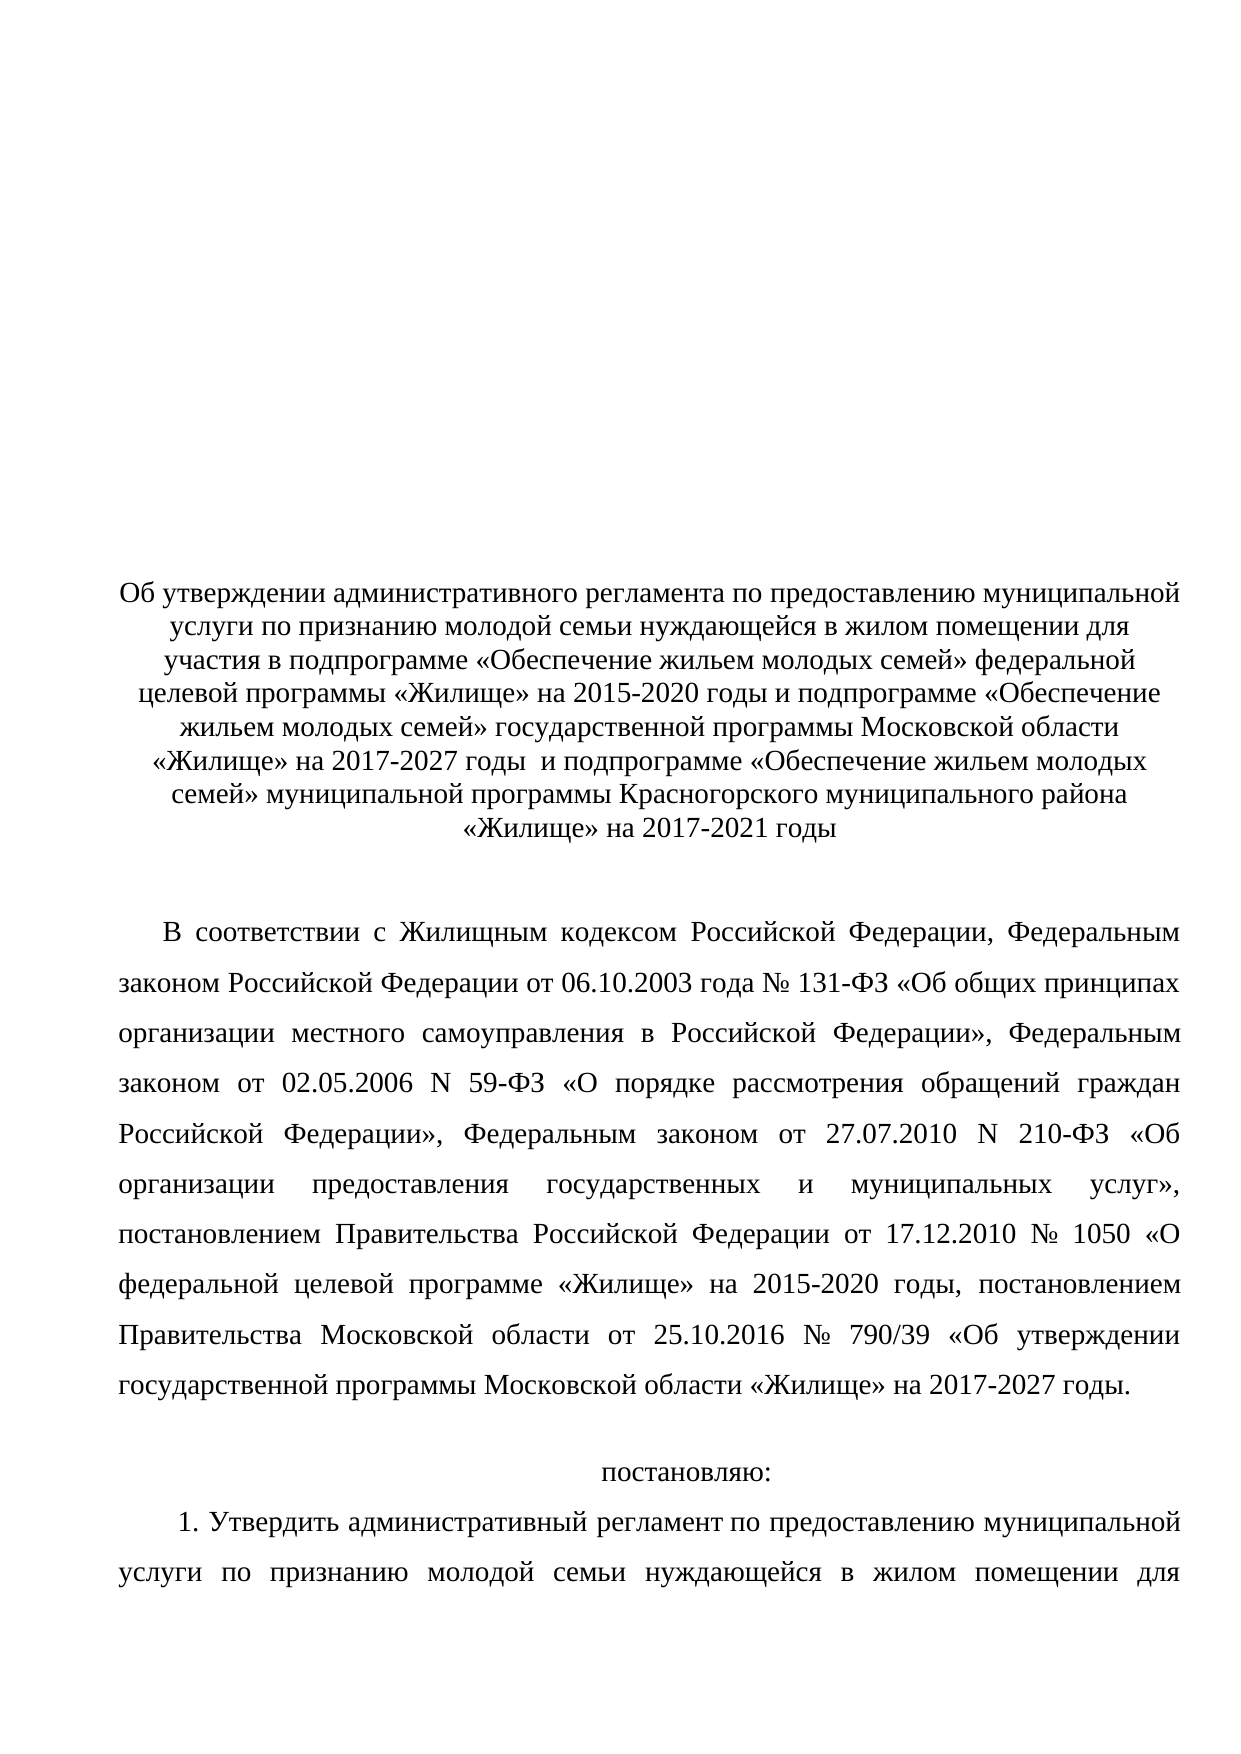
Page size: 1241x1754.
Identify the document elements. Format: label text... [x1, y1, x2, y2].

text постановляю: [118, 1454, 1181, 1487]
text В соответствии с Жилищным кодексом Российской Федерации, Федеральным законом Российской Федерации от 06.10.2003 года № 131-ФЗ «Об общих принципах организации местного самоуправления в Российской Федерации», Федеральным законом от 02.05.2006 N 59-ФЗ «О порядке рассмотрения обращений граждан Российской Федерации», Федеральным законом от 27.07.2010 N 210-ФЗ «Об организации предоставления государственных и муниципальных услуг», постановлением Правительства Российской Федерации от 17.12.2010 № 1050 «О федеральной целевой программе «Жилище» на 2015-2020 годы, постановлением Правительства Московской области от 25.10.2016 № 790/39 «Об утверждении государственной программы Московской области «Жилище» на 2017-2027 годы. [118, 914, 1181, 1401]
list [118, 1504, 1181, 1588]
text Об утверждении административного регламента по предоставлению муниципальной услуги по признанию молодой семьи нуждающейся в жилом помещении для участия в подпрограмме «Обеспечение жильем молодых семей» федеральной целевой программы «Жилище» на 2015-2020 годы и подпрограмме «Обеспечение жильем молодых семей» государственной программы Московской области «Жилище» на 2017-2027 годы и подпрограмме «Обеспечение жильем молодых семей» муниципальной программы Красногорского муниципального района «Жилище» на 2017-2021 годы [118, 575, 1181, 843]
